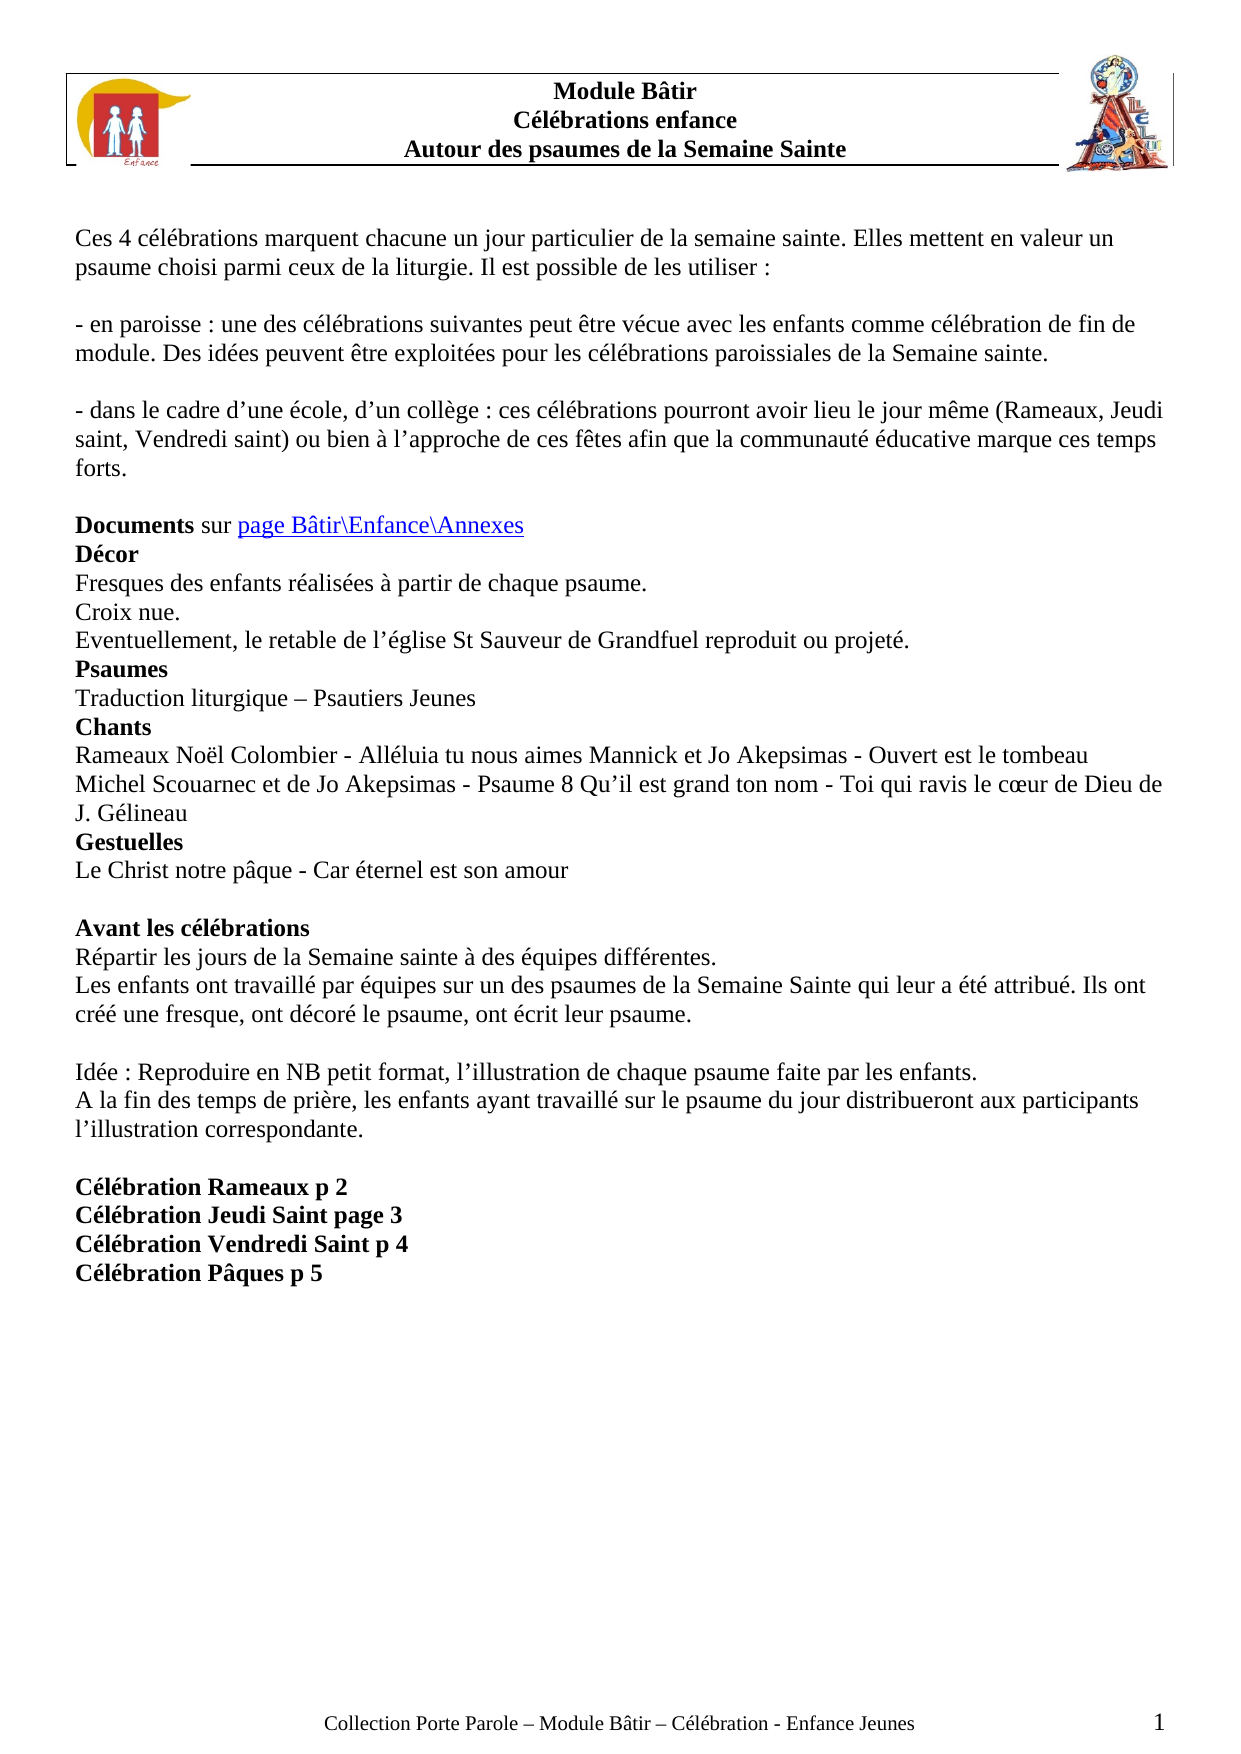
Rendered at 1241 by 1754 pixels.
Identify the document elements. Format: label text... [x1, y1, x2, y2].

text Ces 4 célébrations marquent chacune un jour particulier de la semaine sainte. Elles mettent en valeur un psaume choisi parmi ceux de la liturgie. Il est possible de les utiliser : [75, 223, 1165, 281]
text Avant les célébrations [75, 913, 1165, 942]
text Psaumes Traduction liturgique – Psautiers Jeunes [75, 654, 1165, 712]
text Répartir les jours de la Semaine sainte à des équipes différentes. [75, 942, 1165, 971]
text Croix nue. [75, 597, 1165, 626]
text Eventuellement, le retable de l’église St Sauveur de Grandfuel reproduit ou projeté. [75, 626, 1165, 654]
text Gestuelles Le Christ notre pâque - Car éternel est son amour [75, 827, 1165, 884]
text - dans le cadre d’une école, d’un collège : ces célébrations pourront avoir lieu le jour même (Rameaux, Jeudi saint, Vendredi saint) ou bien à l’approche de ces fêtes afin que la communauté éducative marque ces temps forts. [75, 396, 1165, 482]
text Célébration Pâques p 5 [75, 1258, 1165, 1287]
text Idée : Reproduire en NB petit format, l’illustration de chaque psaume faite par les enfants. A la fin des temps de prière, les enfants ayant travaillé sur le psaume du jour distribueront aux participants l’illustration correspondante. [75, 1057, 1165, 1143]
text Les enfants ont travaillé par équipes sur un des psaumes de la Semaine Sainte qui leur a été attribué. Ils ont créé une fresque, ont décoré le psaume, ont écrit leur psaume. [75, 971, 1165, 1028]
picture [75, 77, 191, 165]
text Chants Rameaux Noël Colombier - Alléluia tu nous aimes Mannick et Jo Akepsimas - Ouvert est le tombeau Michel Scouarnec et de Jo Akepsimas - Psaume 8 Qu’il est grand ton nom - Toi qui ravis le cœur de Dieu de J. Gélineau [75, 712, 1165, 827]
text Fresques des enfants réalisées à partir de chaque psaume. [75, 568, 1165, 597]
text Célébration Rameaux p 2 [75, 1172, 1165, 1201]
text Célébration Vendredi Saint p 4 [75, 1229, 1165, 1258]
text Documents sur page Bâtir\Enfance\Annexes [75, 511, 1165, 539]
text Célébrations enfance [191, 105, 1057, 131]
text - en paroisse : une des célébrations suivantes peut être vécue avec les enfants comme célébration de fin de module. Des idées peuvent être exploitées pour les célébrations paroissiales de la Semaine sainte. [75, 309, 1165, 367]
picture [1057, 54, 1174, 170]
text Autour des psaumes de la Semaine Sainte [191, 131, 1057, 164]
text Célébration Jeudi Saint page 3 [75, 1201, 1165, 1229]
text Module Bâtir [67, 74, 1057, 105]
text Décor [75, 539, 1165, 568]
